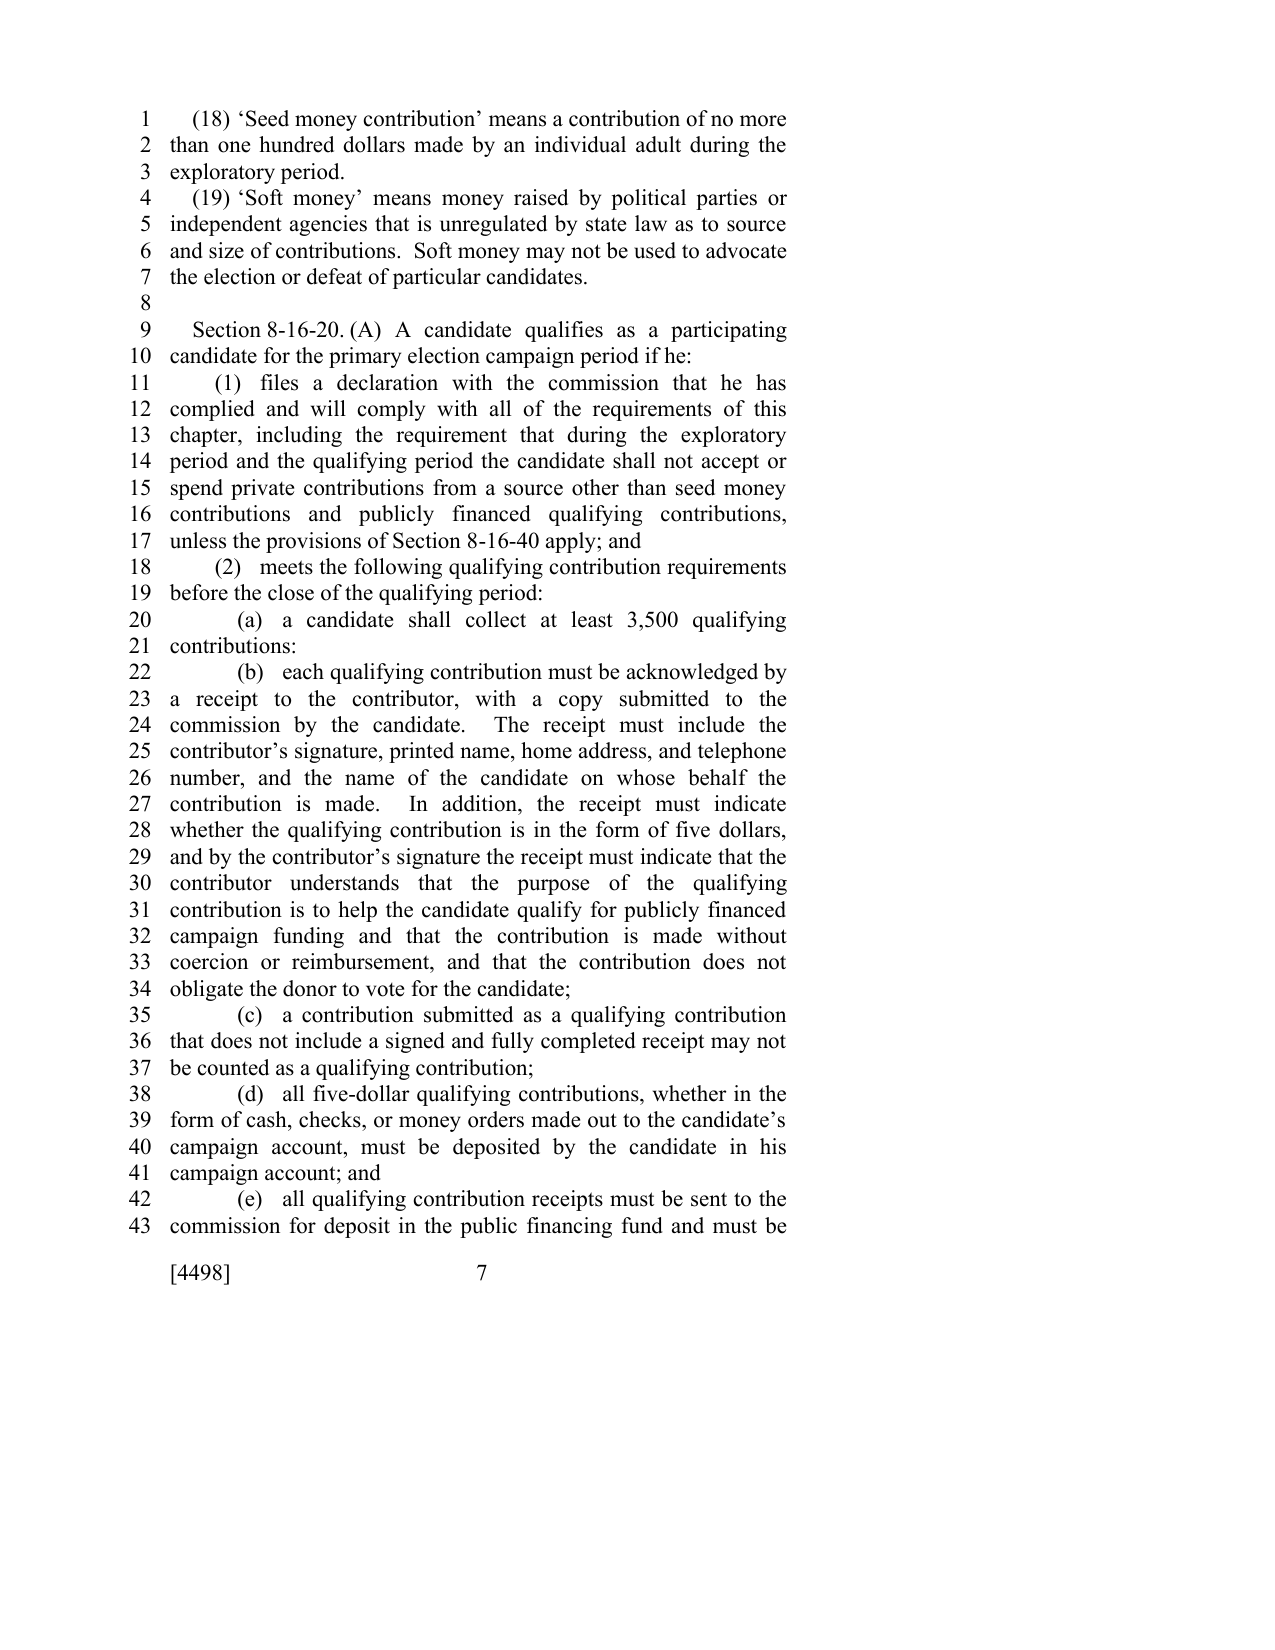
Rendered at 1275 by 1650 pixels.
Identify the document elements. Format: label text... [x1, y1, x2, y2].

text (d) all five-dollar qualifying contributions, whether in the form of cash, checks, or money orders made out to the candidate’s campaign account, must be deposited by the candidate in his campaign account; and [169, 1080, 787, 1186]
text (a) a candidate shall collect at least 3,500 qualifying contributions: [169, 606, 787, 658]
text (b) each qualifying contribution must be acknowledged by a receipt to the contributor, with a copy submitted to the commission by the candidate. The receipt must include the contributor’s signature, printed name, home address, and telephone number, and the name of the candidate on whose behalf the contribution is made. In addition, the receipt must indicate whether the qualifying contribution is in the form of five dollars, and by the contributor’s signature the receipt must indicate that the contributor understands that the purpose of the qualifying contribution is to help the candidate qualify for publicly financed campaign funding and that the contribution is made without coercion or reimbursement, and that the contribution does not obligate the donor to vote for the candidate; [169, 658, 787, 1001]
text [169, 1186, 787, 1238]
text (19) ‘Soft money’ means money raised by political parties or independent agencies that is unregulated by state law as to source and size of contributions. Soft money may not be used to advocate the election or defeat of particular candidates. [169, 184, 787, 289]
text (18) ‘Seed money contribution’ means a contribution of no more than one hundred dollars made by an individual adult during the exploratory period. [169, 105, 787, 184]
text (1) files a declaration with the commission that he has complied and will comply with all of the requirements of this chapter, including the requirement that during the exploratory period and the qualifying period the candidate shall not accept or spend private contributions from a source other than seed money contributions and publicly financed qualifying contributions, unless the provisions of Section 8-16-40 apply; and [169, 368, 787, 553]
text Section 8-16-20. (A) A candidate qualifies as a participating candidate for the primary election campaign period if he: [169, 316, 787, 368]
text (2) meets the following qualifying contribution requirements before the close of the qualifying period: [169, 553, 787, 606]
text (c) a contribution submitted as a qualifying contribution that does not include a signed and fully completed receipt may not be counted as a qualifying contribution; [169, 1001, 787, 1080]
